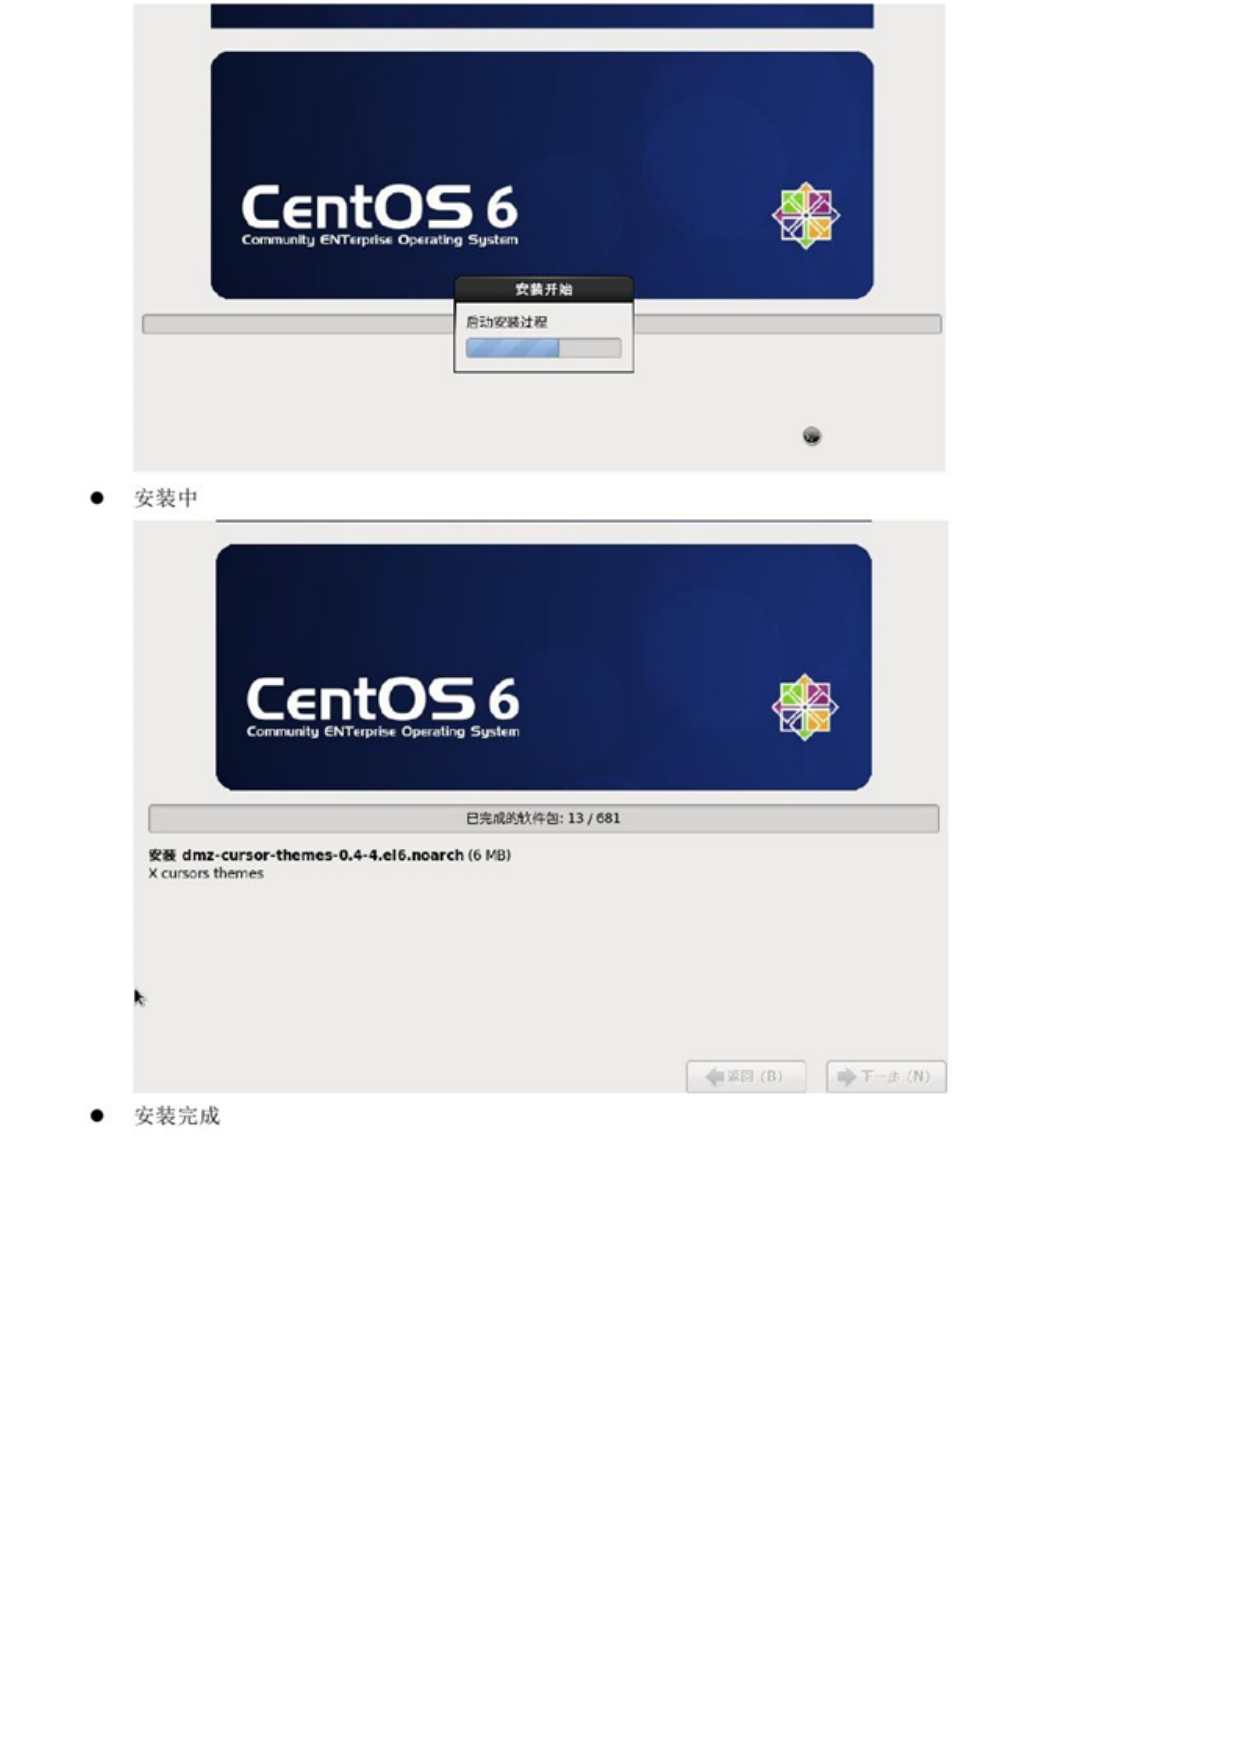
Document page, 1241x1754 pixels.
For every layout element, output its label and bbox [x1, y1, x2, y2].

picture [0, 0, 1154, 1389]
